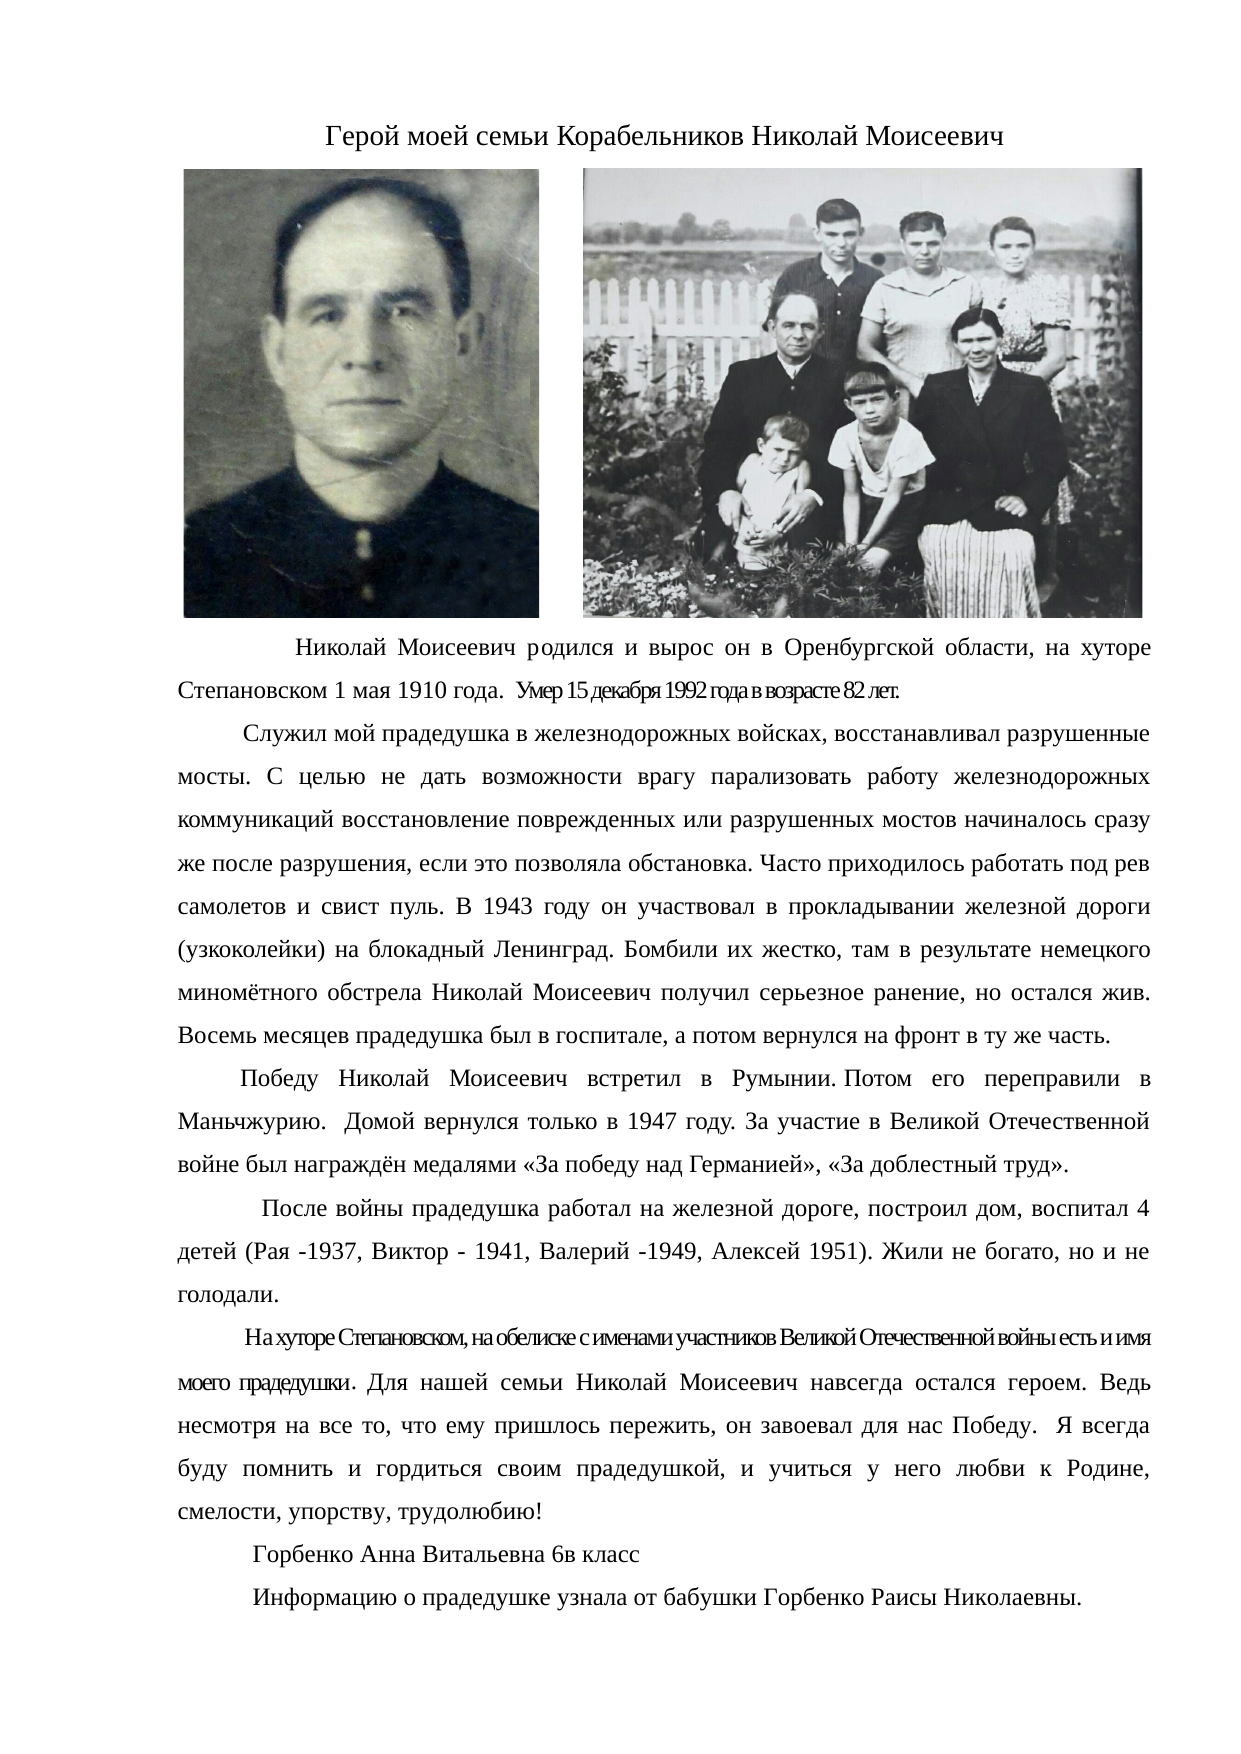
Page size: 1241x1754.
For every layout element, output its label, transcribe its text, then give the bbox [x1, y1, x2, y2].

text Служил мой прадедушка в железнодорожных войсках, восстанавливал разрушенные мосты. С целью не дать возможности врагу парализовать работу железнодорожных коммуникаций восстановление поврежденных или разрушенных мостов начиналось сразу же после разрушения, если это позволяла обстановка. Часто приходилось работать под рев самолетов и свист пуль. В 1943 году он участвовал в прокладывании железной дороги (узкоколейки) на блокадный Ленинград. Бомбили их жестко, там в результате немецкого миномётного обстрела Николай Моисеевич получил серьезное ранение, но остался жив. Восемь месяцев прадедушка был в госпитале, а потом вернулся на фронт в ту же часть. [177, 718, 1152, 1049]
text После войны прадедушка работал на железной дороге, построил дом, воспитал 4 детей (Рая -1937, Виктор - 1941, Валерий -1949, Алексей 1951). Жили не богато, но и не голодали. [177, 1193, 1152, 1308]
text Информацию о прадедушке узнала от бабушки Горбенко Раисы Николаевны. [177, 1582, 1152, 1611]
picture [583, 168, 1143, 618]
text На хуторе Степановском, на обелиске с именами участников Великой Отечественной войны есть и имя моего прадедушки. Для нашей семьи Николай Моисеевич навсегда остался героем. Ведь несмотря на все то, что ему пришлось пережить, он завоевал для нас Победу. Я всегда буду помнить и гордиться своим прадедушкой, и учиться у него любви к Родине, смелости, упорству, трудолюбию! [177, 1322, 1152, 1525]
text Герой моей семьи Корабельников Николай Моисеевич [177, 118, 1152, 152]
text Горбенко Анна Витальевна 6в класс [177, 1539, 1152, 1568]
picture [183, 169, 540, 618]
text Победу Николай Моисеевич встретил в Румынии. Потом его переправили в Маньчжурию. Домой вернулся только в 1947 году. За участие в Великой Отечественной войне был награждён медалями «За победу над Германией», «За доблестный труд». [177, 1063, 1152, 1178]
text Николай Моисеевич родился и вырос он в Оренбургской области, на хуторе Степановском 1 мая 1910 года. Умер 15 декабря 1992 года в возрасте 82 лет. [177, 632, 1152, 704]
